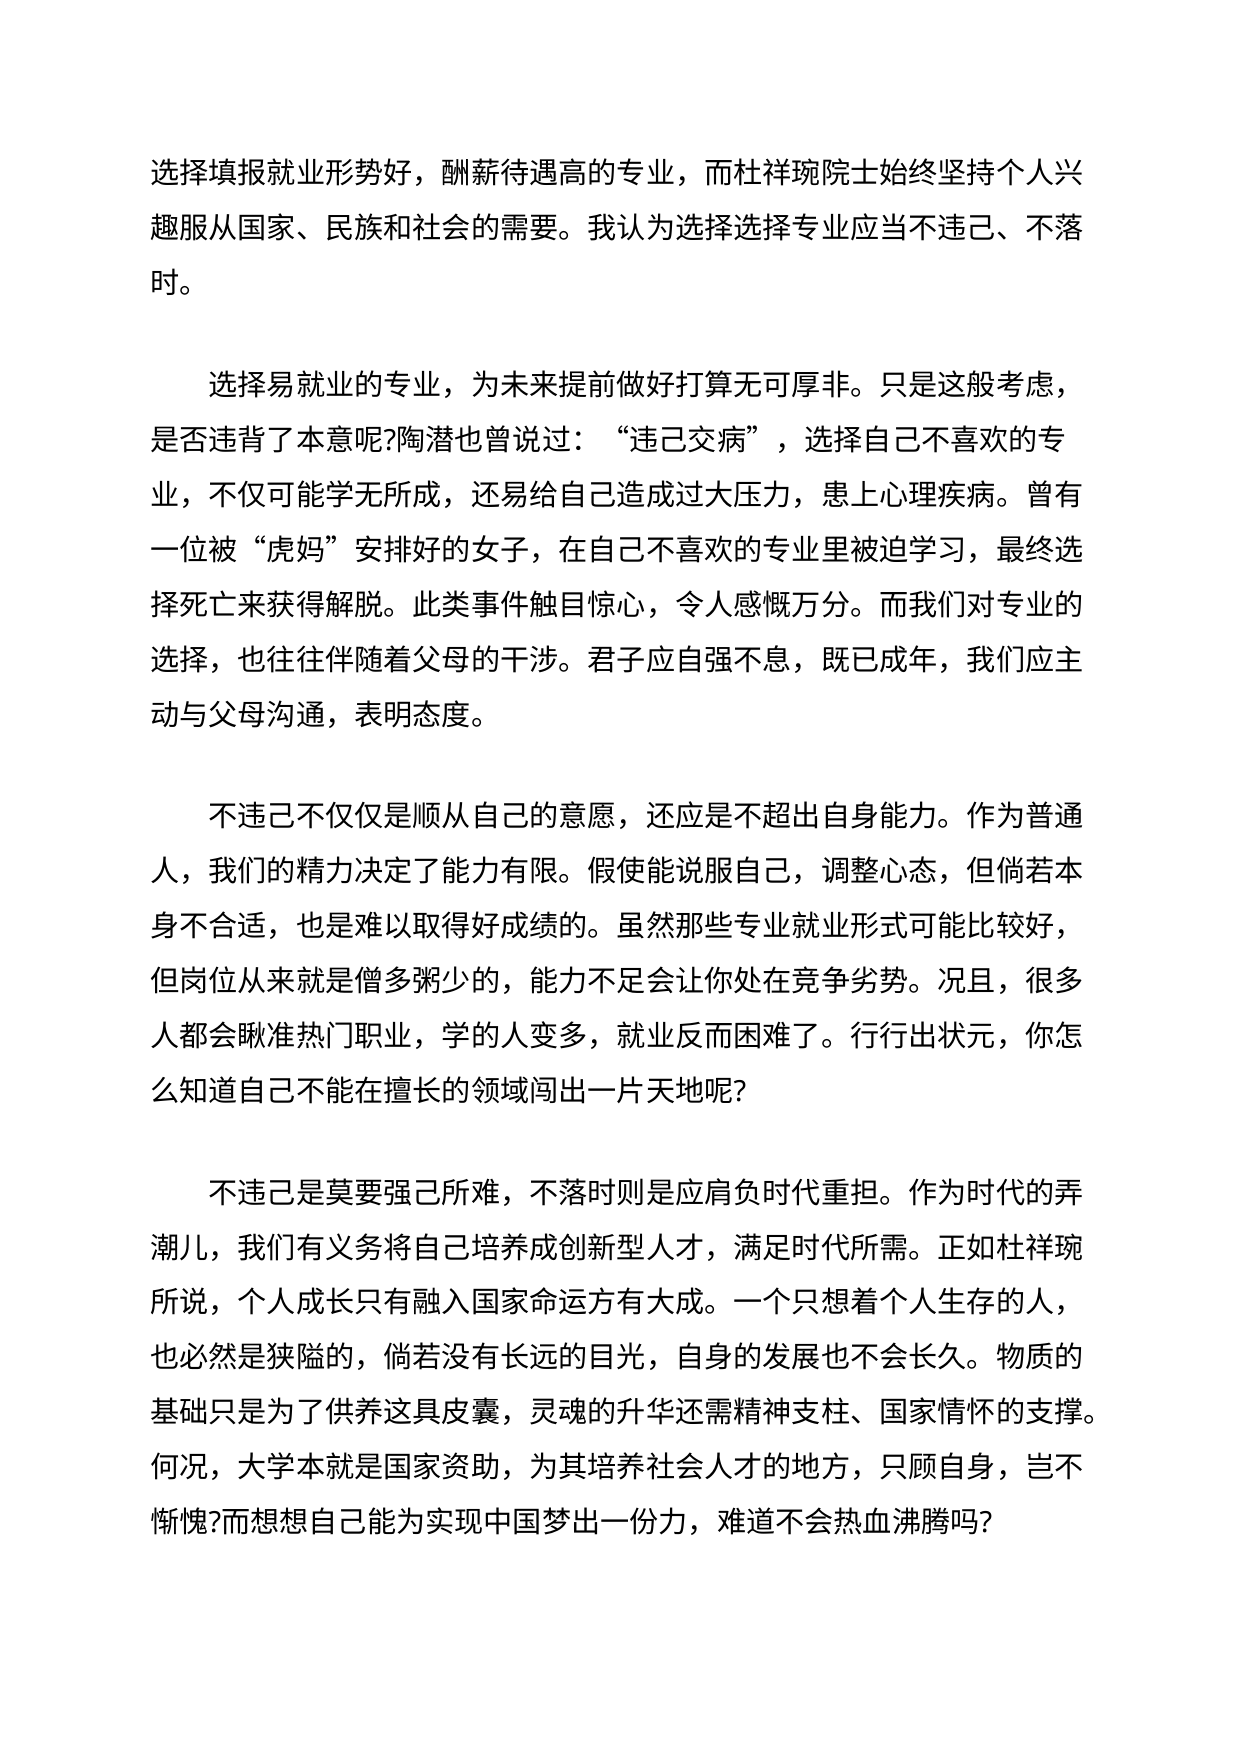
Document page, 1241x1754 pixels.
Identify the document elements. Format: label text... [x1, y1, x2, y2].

text 选择易就业的专业，为未来提前做好打算无可厚非。只是这般考虑，是否违背了本意呢?陶潜也曾说过：“违己交病”，选择自己不喜欢的专业，不仅可能学无所成，还易给自己造成过大压力，患上心理疾病。曾有一位被“虎妈”安排好的女子，在自己不喜欢的专业里被迫学习，最终选择死亡来获得解脱。此类事件触目惊心，令人感慨万分。而我们对专业的选择，也往往伴随着父母的干涉。君子应自强不息，既已成年，我们应主动与父母沟通，表明态度。 [150, 362, 1090, 733]
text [150, 150, 1090, 302]
text 不违己是莫要强己所难，不落时则是应肩负时代重担。作为时代的弄潮儿，我们有义务将自己培养成创新型人才，满足时代所需。正如杜祥琬所说，个人成长只有融入国家命运方有大成。一个只想着个人生存的人，也必然是狭隘的，倘若没有长远的目光，自身的发展也不会长久。物质的基础只是为了供养这具皮囊，灵魂的升华还需精神支柱、国家情怀的支撑。何况，大学本就是国家资助，为其培养社会人才的地方，只顾自身，岂不惭愧?而想想自己能为实现中国梦出一份力，难道不会热血沸腾吗? [150, 1169, 1090, 1541]
text 不违己不仅仅是顺从自己的意愿，还应是不超出自身能力。作为普通人，我们的精力决定了能力有限。假使能说服自己，调整心态，但倘若本身不合适，也是难以取得好成绩的。虽然那些专业就业形式可能比较好，但岗位从来就是僧多粥少的，能力不足会让你处在竞争劣势。况且，很多人都会瞅准热门职业，学的人变多，就业反而困难了。行行出状元，你怎么知道自己不能在擅长的领域闯出一片天地呢? [150, 793, 1090, 1110]
